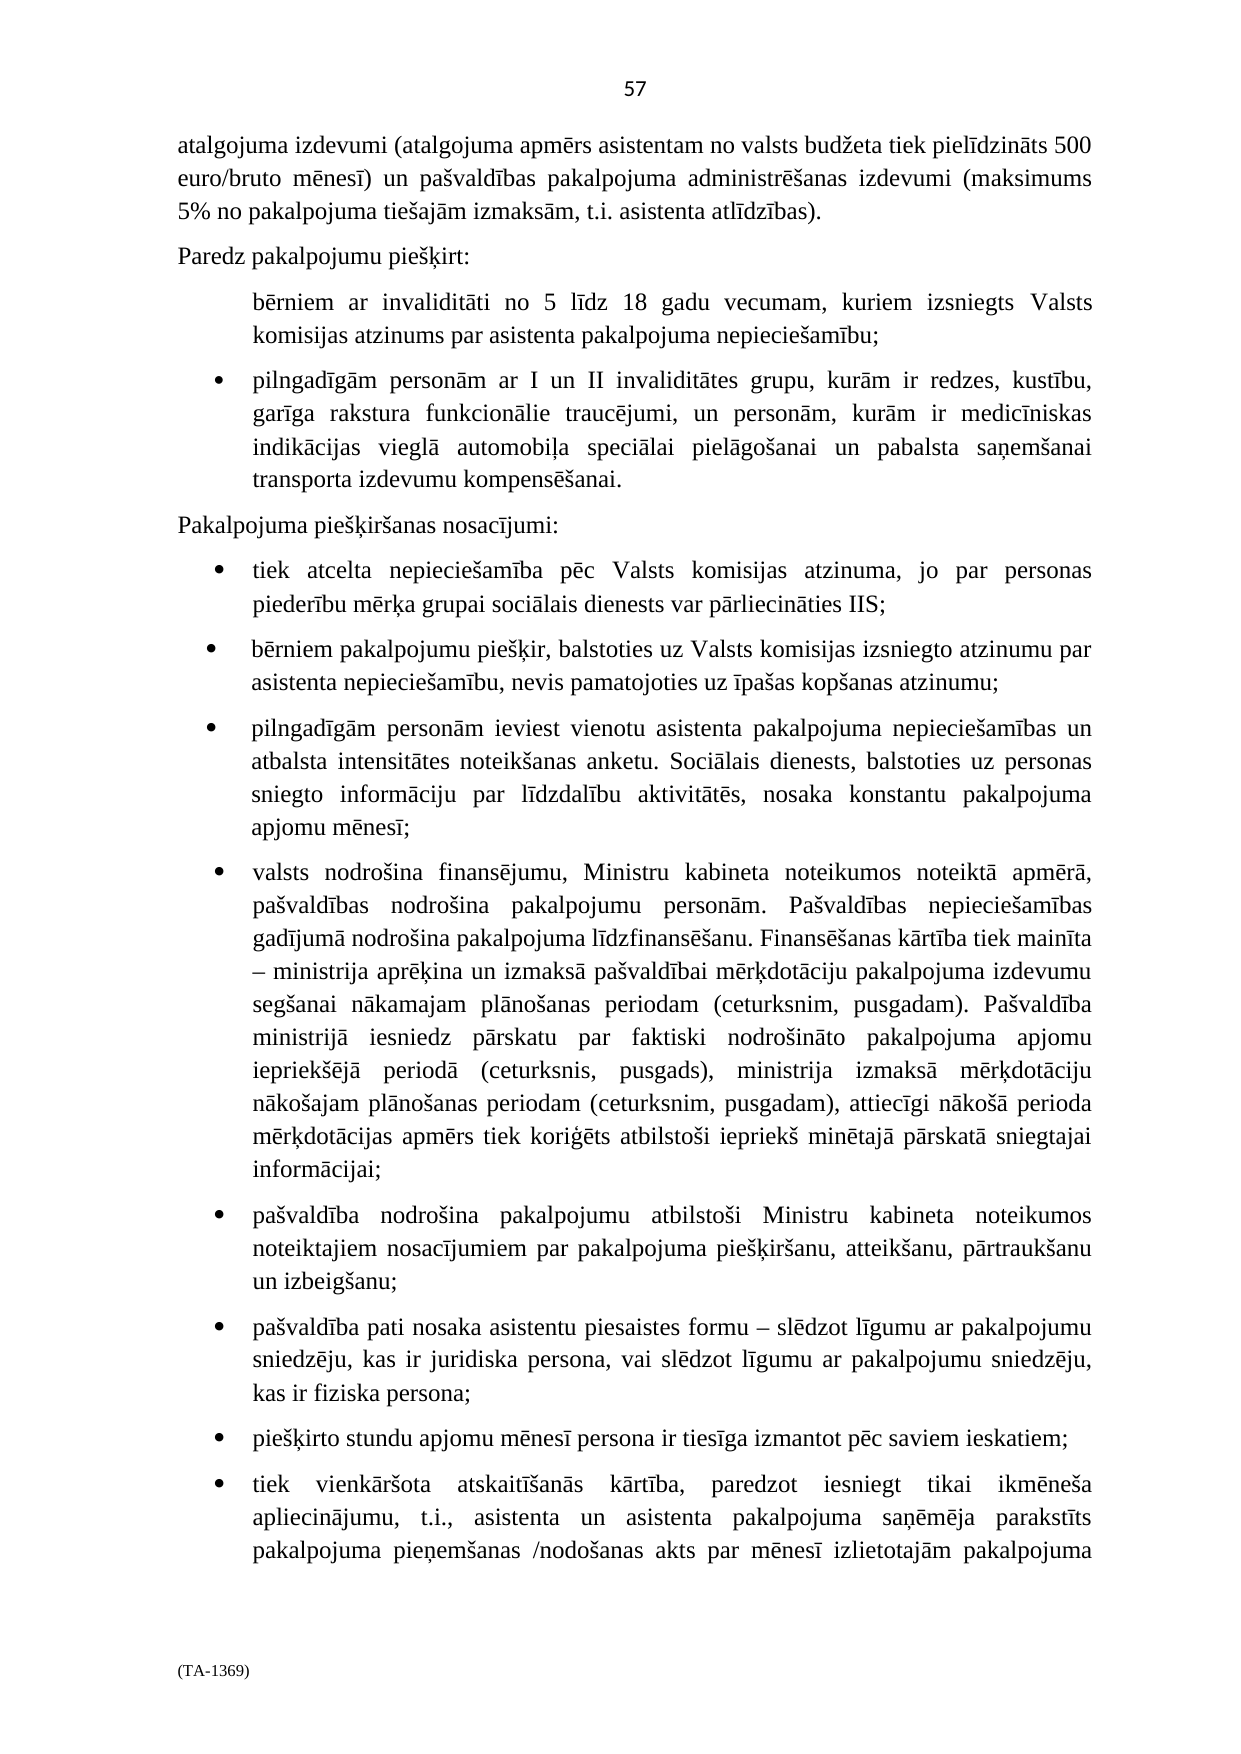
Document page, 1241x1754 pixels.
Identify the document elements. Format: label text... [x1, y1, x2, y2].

list pilngadīgām personām ar I un II invaliditātes grupu, kurām ir redzes, kustību, garīga rakstura funkcionālie traucējumi, un personām, kurām ir medicīniskas indikācijas vieglā automobiļa speciālai pielāgošanai un pabalsta saņemšanai transporta izdevumu kompensēšanai. [215, 366, 1092, 493]
list pašvaldība pati nosaka asistentu piesaistes formu – slēdzot līgumu ar pakalpojumu sniedzēju, kas ir juridiska persona, vai slēdzot līgumu ar pakalpojumu sniedzēju, kas ir fiziska persona; [215, 1312, 1092, 1406]
text Pakalpojuma piešķiršanas nosacījumi: [177, 510, 1092, 539]
list pašvaldība nodrošina pakalpojumu atbilstoši Ministru kabineta noteikumos noteiktajiem nosacījumiem par pakalpojuma piešķiršanu, atteikšanu, pārtraukšanu un izbeigšanu; [215, 1200, 1092, 1295]
list valsts nodrošina finansējumu, Ministru kabineta noteikumos noteiktā apmērā, pašvaldības nodrošina pakalpojumu personām. Pašvaldības nepieciešamības gadījumā nodrošina pakalpojuma līdzfinansēšanu. Finansēšanas kārtība tiek mainīta – ministrija aprēķina un izmaksā pašvaldībai mērķdotāciju pakalpojuma izdevumu segšanai nākamajam plānošanas periodam (ceturksnim, pusgadam). Pašvaldība ministrijā iesniedz pārskatu par faktiski nodrošināto pakalpojuma apjomu iepriekšējā periodā (ceturksnis, pusgads), ministrija izmaksā mērķdotāciju nākošajam plānošanas periodam (ceturksnim, pusgadam), attiecīgi nākošā perioda mērķdotācijas apmērs tiek koriģēts atbilstoši iepriekš minētajā pārskatā sniegtajai informācijai; [215, 857, 1092, 1183]
list piešķirto stundu apjomu mēnesī persona ir tiesīga izmantot pēc saviem ieskatiem; [215, 1423, 1092, 1452]
list tiek atcelta nepieciešamība pēc Valsts komisijas atzinuma, jo par personas piederību mērķa grupai sociālais dienests var pārliecināties IIS; [215, 556, 1092, 617]
list pilngadīgām personām ieviest vienotu asistenta pakalpojuma nepieciešamības un atbalsta intensitātes noteikšanas anketu. Sociālais dienests, balstoties uz personas sniegto informāciju par līdzdalību aktivitātēs, nosaka konstantu pakalpojuma apjomu mēnesī; [207, 713, 1092, 841]
list bērniem pakalpojumu piešķir, balstoties uz Valsts komisijas izsniegto atzinumu par asistenta nepieciešamību, nevis pamatojoties uz īpašas kopšanas atzinumu; [207, 634, 1092, 696]
text Paredz pakalpojumu piešķirt: [177, 241, 1092, 270]
text bērniem ar invaliditāti no 5 līdz 18 gadu vecumam, kuriem izsniegts Valsts komisijas atzinums par asistenta pakalpojuma nepieciešamību; [252, 287, 1092, 349]
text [177, 130, 1092, 225]
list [215, 1469, 1092, 1563]
